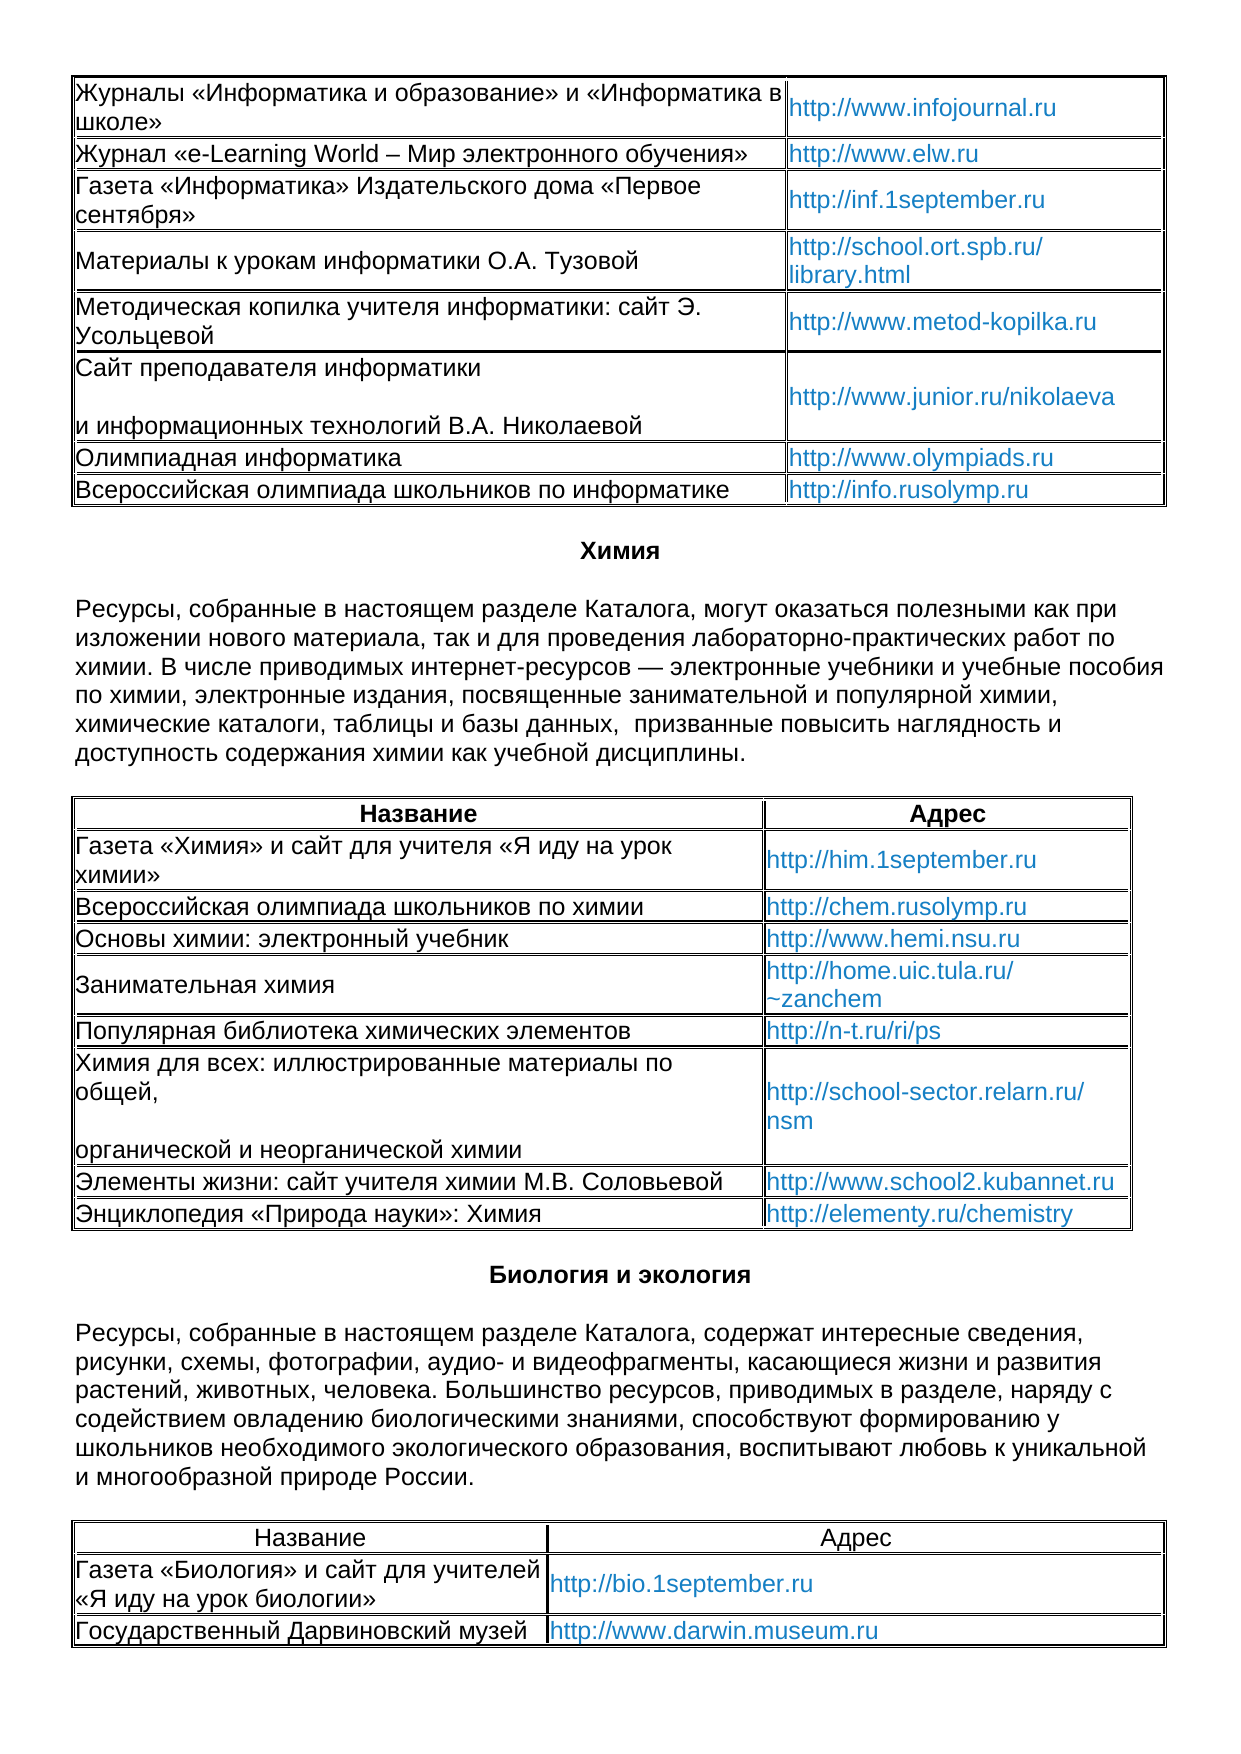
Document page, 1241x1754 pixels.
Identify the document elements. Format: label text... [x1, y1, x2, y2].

table_cell Газета «Химия» и сайт для учителя «Я иду на урок химии» [73, 828, 764, 888]
table_cell Всероссийская олимпиада школьников по информатике [73, 472, 786, 504]
table_cell Занимательная химия [75, 953, 762, 1013]
table_cell Олимпиадная информатика [73, 440, 786, 472]
table_cell http://inf.1september.ru [786, 168, 1165, 228]
table_header Адрес [764, 799, 1130, 828]
table_cell Всероссийская олимпиада школьников по химии [75, 889, 762, 920]
table_cell http://www.darwin.museum.ru [547, 1613, 1164, 1644]
table_cell http://www.infojournal.ru [786, 78, 1163, 136]
table_cell http://school-sector.relarn.ru/nsm [766, 1045, 1130, 1164]
table_header Название [75, 1523, 547, 1552]
table_cell Элементы жизни: сайт учителя химии М.В. Соловьевой [73, 1164, 764, 1196]
table_cell http://www.metod-kopilka.ru [788, 289, 1164, 350]
table_cell http://chem.rusolymp.ru [766, 889, 1130, 920]
table_cell Газета «Информатика» Издательского дома «Первое сентября» [73, 168, 786, 228]
text Химия [75, 536, 1165, 565]
table_cell http://bio.1september.ru [547, 1552, 1165, 1612]
table_cell http://info.rusolymp.ru [786, 472, 1165, 504]
table_cell Государственный Дарвиновский музей [75, 1613, 547, 1644]
table_header Название [73, 797, 764, 828]
table_cell Химия для всех: иллюстрированные материалы по общей, органической и неорганической химии [75, 1045, 762, 1164]
table_cell Популярная библиотека химических элементов [75, 1013, 762, 1045]
table_cell Энциклопедия «Природа науки»: Химия [73, 1196, 764, 1228]
table_cell http://www.elw.ru [786, 136, 1165, 168]
table_cell Методическая копилка учителя информатики: сайт Э. Усольцевой [75, 289, 785, 350]
table_header Адрес [547, 1523, 1163, 1552]
table_cell http://home.uic.tula.ru/~zanchem [766, 953, 1130, 1013]
table_cell http://www.olympiads.ru [786, 440, 1165, 472]
table_cell Журналы «Информатика и образование» и «Информатика в школе» [75, 78, 786, 136]
text Ресурсы, собранные в настоящем разделе Каталога, содержат интересные сведения, рисунки, схемы, фотографии, аудио- и видеофрагменты, касающиеся жизни и развития растений, животных, человека. Большинство ресурсов, приводимых в разделе, наряду с содействием овладению биологическими знаниями, способствуют формированию у школьников необходимого экологического образования, воспитывают любовь к уникальной и многообразной природе России. [75, 1318, 1165, 1491]
table_cell Газета «Биология» и сайт для учителей «Я иду на урок биологии» [73, 1552, 547, 1612]
table_cell http://www.hemi.nsu.ru [766, 920, 1130, 952]
table_cell Сайт преподавателя информатики и информационных технологий В.А. Николаевой [75, 350, 785, 440]
table_cell Основы химии: электронный учебник [75, 920, 762, 952]
table_cell http://elementy.ru/chemistry [764, 1196, 1131, 1228]
table_cell Материалы к урокам информатики О.А. Тузовой [75, 229, 785, 289]
table_cell http://school.ort.spb.ru/library.html [788, 229, 1164, 289]
table_cell http://www.junior.ru/nikolaeva [788, 350, 1163, 440]
text Ресурсы, собранные в настоящем разделе Каталога, могут оказаться полезными как при изложении нового материала, так и для проведения лабораторно-практических работ по химии. В числе приводимых интернет-ресурсов — электронные учебники и учебные пособия по химии, электронные издания, посвященные занимательной и популярной химии, химические каталоги, таблицы и базы данных, призванные повысить наглядность и доступность содержания химии как учебной дисциплины. [75, 594, 1165, 767]
table_cell http://him.1september.ru [764, 828, 1131, 888]
text Биология и экология [75, 1260, 1165, 1289]
table_cell http://www.school2.kubannet.ru [764, 1164, 1131, 1196]
table_cell Журнал «e-Learning World – Мир электронного обучения» [73, 136, 786, 168]
table_cell http://n-t.ru/ri/ps [766, 1013, 1130, 1045]
